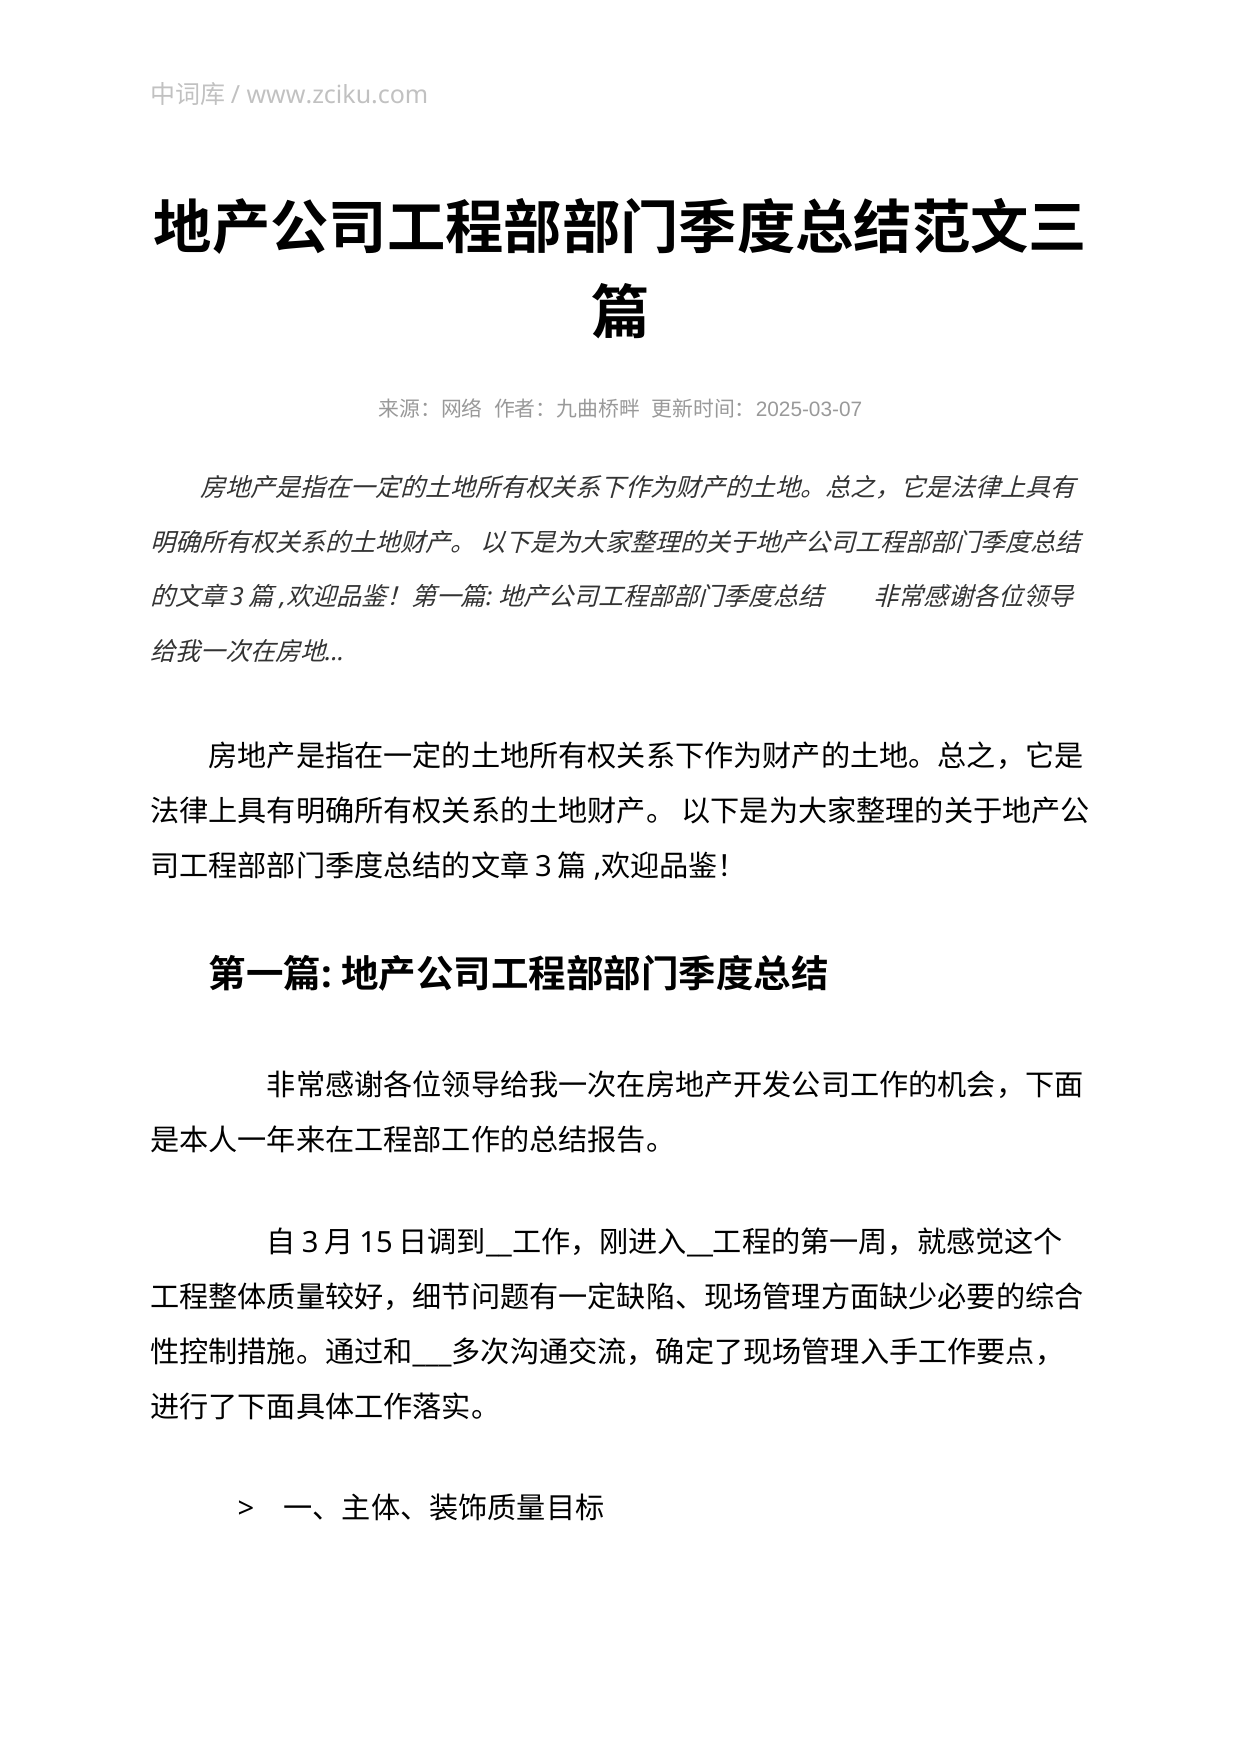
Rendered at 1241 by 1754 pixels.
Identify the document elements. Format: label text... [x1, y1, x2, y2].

text 第一篇: 地产公司工程部部门季度总结 [150, 944, 1090, 998]
text 非常感谢各位领导给我一次在房地产开发公司工作的机会，下面是本人一年来在工程部工作的总结报告。 [150, 1062, 1090, 1159]
text > 一、主体、装饰质量目标 [150, 1485, 1090, 1527]
text 房地产是指在一定的土地所有权关系下作为财产的土地。总之，它是法律上具有明确所有权关系的土地财产。 以下是为大家整理的关于地产公司工程部部门季度总结的文章3篇 ,欢迎品鉴！第一篇: 地产公司工程部部门季度总结 非常感谢各位领导给我一次在房地... [150, 468, 1090, 667]
text 自3月15日调到__工作，刚进入__工程的第一周，就感觉这个工程整体质量较好，细节问题有一定缺陷、现场管理方面缺少必要的综合性控制措施。通过和___多次沟通交流，确定了现场管理入手工作要点，进行了下面具体工作落实。 [150, 1218, 1090, 1426]
subtitle 地产公司工程部部门季度总结范文三篇 [150, 181, 1090, 350]
text 来源：网络 作者：九曲桥畔 更新时间：2025-03-07 [150, 397, 1090, 421]
text 房地产是指在一定的土地所有权关系下作为财产的土地。总之，它是法律上具有明确所有权关系的土地财产。 以下是为大家整理的关于地产公司工程部部门季度总结的文章3篇 ,欢迎品鉴！ [150, 732, 1090, 884]
